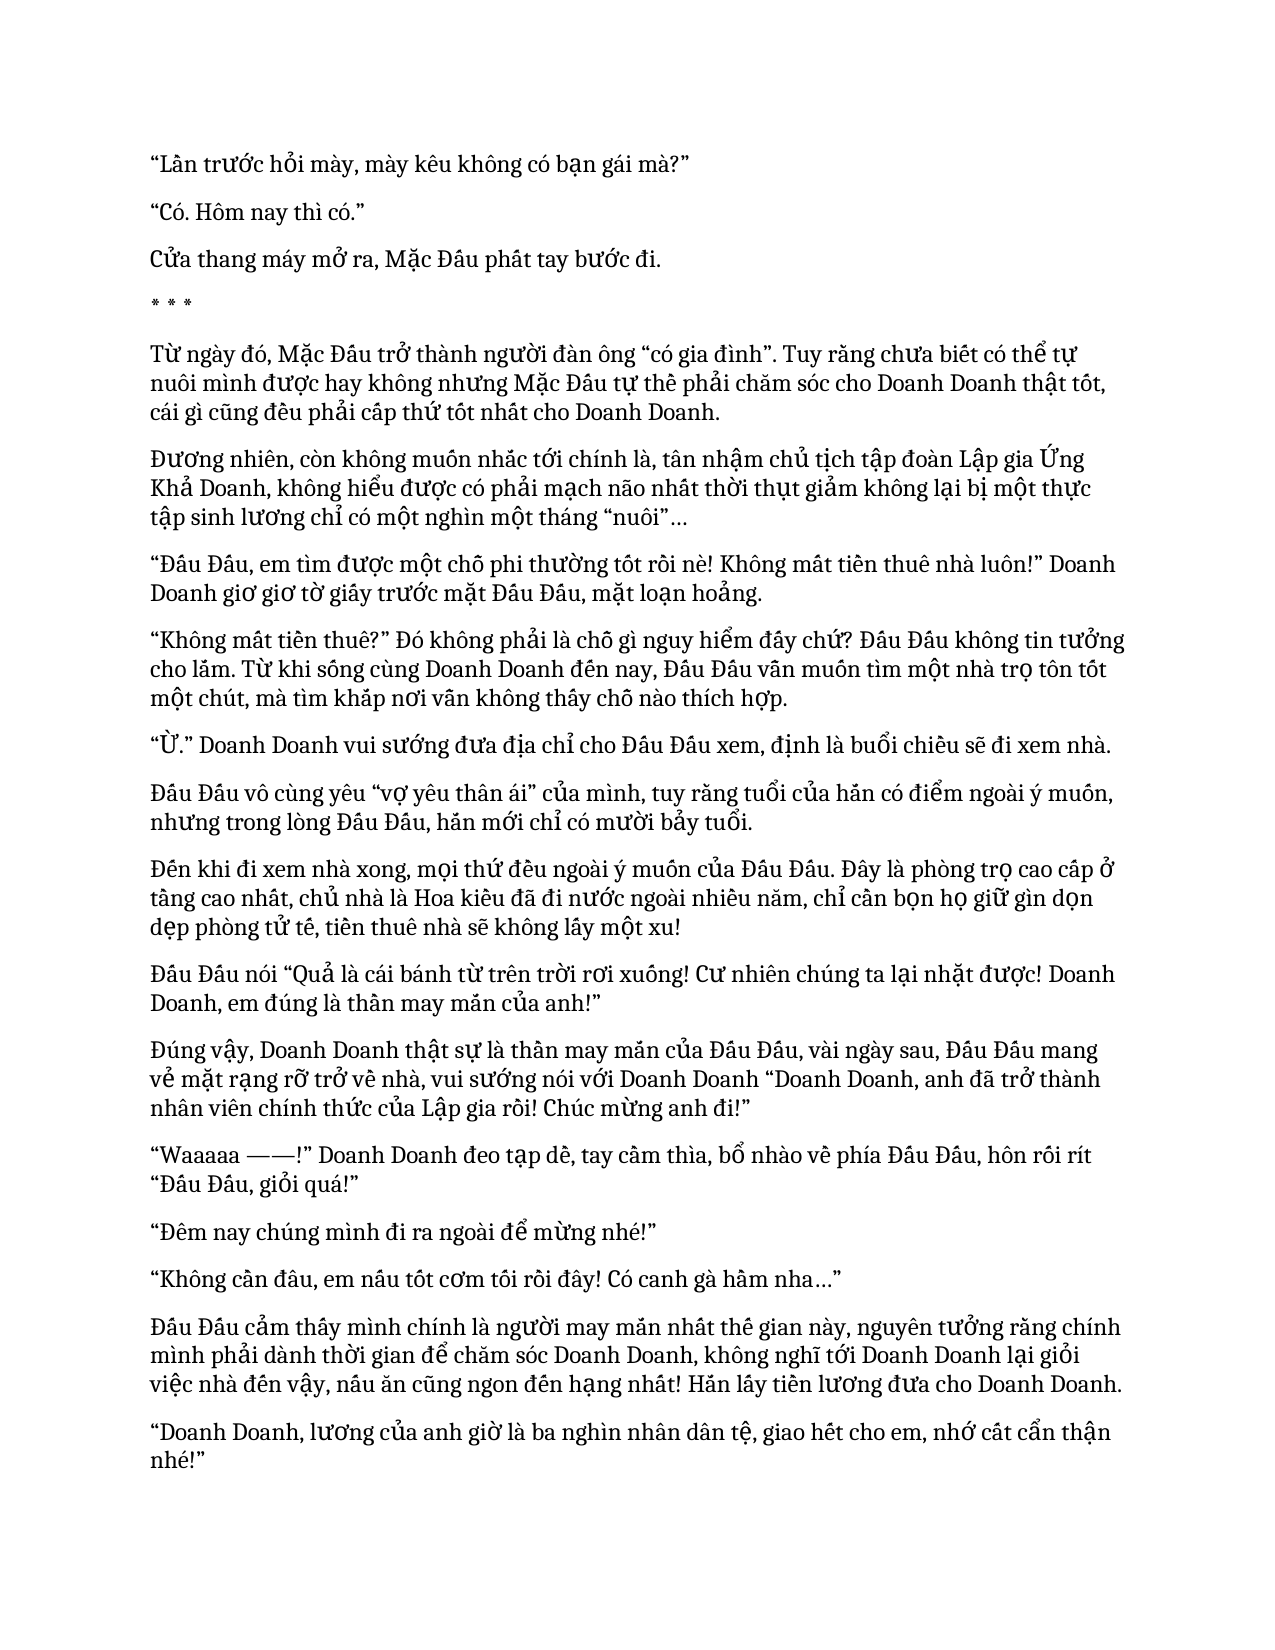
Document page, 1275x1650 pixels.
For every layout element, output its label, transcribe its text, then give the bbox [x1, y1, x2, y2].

text “Lần trước hỏi mày, mày kêu không có bạn gái mà?” [150, 150, 1125, 179]
text * * * [150, 292, 1125, 321]
text Đúng vậy, Doanh Doanh thật sự là thần may mắn của Đấu Đấu, vài ngày sau, Đấu Đấu mang vẻ mặt rạng rỡ trở về nhà, vui sướng nói với Doanh Doanh “Doanh Doanh, anh đã trở thành nhân viên chính thức của Lập gia rồi! Chúc mừng anh đi!” [150, 1036, 1125, 1122]
text Từ ngày đó, Mặc Đấu trở thành người đàn ông “có gia đình”. Tuy rằng chưa biết có thể tự nuôi mình được hay không nhưng Mặc Đấu tự thề phải chăm sóc cho Doanh Doanh thật tốt, cái gì cũng đều phải cấp thứ tốt nhất cho Doanh Doanh. [150, 340, 1125, 426]
text Cửa thang máy mở ra, Mặc Đấu phất tay bước đi. [150, 245, 1125, 274]
text “Ừ.” Doanh Doanh vui sướng đưa địa chỉ cho Đấu Đấu xem, định là buổi chiều sẽ đi xem nhà. [150, 731, 1125, 760]
text Đấu Đấu nói “Quả là cái bánh từ trên trời rơi xuống! Cư nhiên chúng ta lại nhặt được! Doanh Doanh, em đúng là thần may mắn của anh!” [150, 960, 1125, 1017]
text “Có. Hôm nay thì có.” [150, 197, 1125, 226]
text “Không mất tiền thuê?” Đó không phải là chỗ gì nguy hiểm đấy chứ? Đấu Đấu không tin tưởng cho lắm. Từ khi sống cùng Doanh Doanh đến nay, Đấu Đấu vẫn muốn tìm một nhà trọ tôn tốt một chút, mà tìm khắp nơi vẫn không thấy chỗ nào thích hợp. [150, 626, 1125, 712]
text Đến khi đi xem nhà xong, mọi thứ đều ngoài ý muốn của Đấu Đấu. Đây là phòng trọ cao cấp ở tầng cao nhất, chủ nhà là Hoa kiều đã đi nước ngoài nhiều năm, chỉ cần bọn họ giữ gìn dọn dẹp phòng tử tế, tiền thuê nhà sẽ không lấy một xu! [150, 855, 1125, 941]
text “Đêm nay chúng mình đi ra ngoài để mừng nhé!” [150, 1217, 1125, 1246]
text “Waaaaa ——!” Doanh Doanh đeo tạp dề, tay cầm thìa, bổ nhào về phía Đấu Đấu, hôn rối rít “Đấu Đấu, giỏi quá!” [150, 1141, 1125, 1199]
text Đấu Đấu vô cùng yêu “vợ yêu thân ái” của mình, tuy rằng tuổi của hắn có điểm ngoài ý muốn, nhưng trong lòng Đấu Đấu, hắn mới chỉ có mười bảy tuổi. [150, 779, 1125, 836]
text “Doanh Doanh, lương của anh giờ là ba nghìn nhân dân tệ, giao hết cho em, nhớ cất cẩn thận nhé!” [150, 1417, 1125, 1475]
text Đương nhiên, còn không muốn nhắc tới chính là, tân nhậm chủ tịch tập đoàn Lập gia Ứng Khả Doanh, không hiểu được có phải mạch não nhất thời thụt giảm không lại bị một thực tập sinh lương chỉ có một nghìn một tháng “nuôi”… [150, 445, 1125, 531]
text “Không cần đâu, em nấu tốt cơm tối rồi đây! Có canh gà hầm nha…” [150, 1265, 1125, 1294]
text “Đấu Đấu, em tìm được một chỗ phi thường tốt rồi nè! Không mất tiền thuê nhà luôn!” Doanh Doanh giơ giơ tờ giấy trước mặt Đấu Đấu, mặt loạn hoảng. [150, 550, 1125, 607]
text Đấu Đấu cảm thấy mình chính là người may mắn nhất thế gian này, nguyên tưởng rằng chính mình phải dành thời gian để chăm sóc Doanh Doanh, không nghĩ tới Doanh Doanh lại giỏi việc nhà đến vậy, nấu ăn cũng ngon đến hạng nhất! Hắn lấy tiền lương đưa cho Doanh Doanh. [150, 1312, 1125, 1399]
